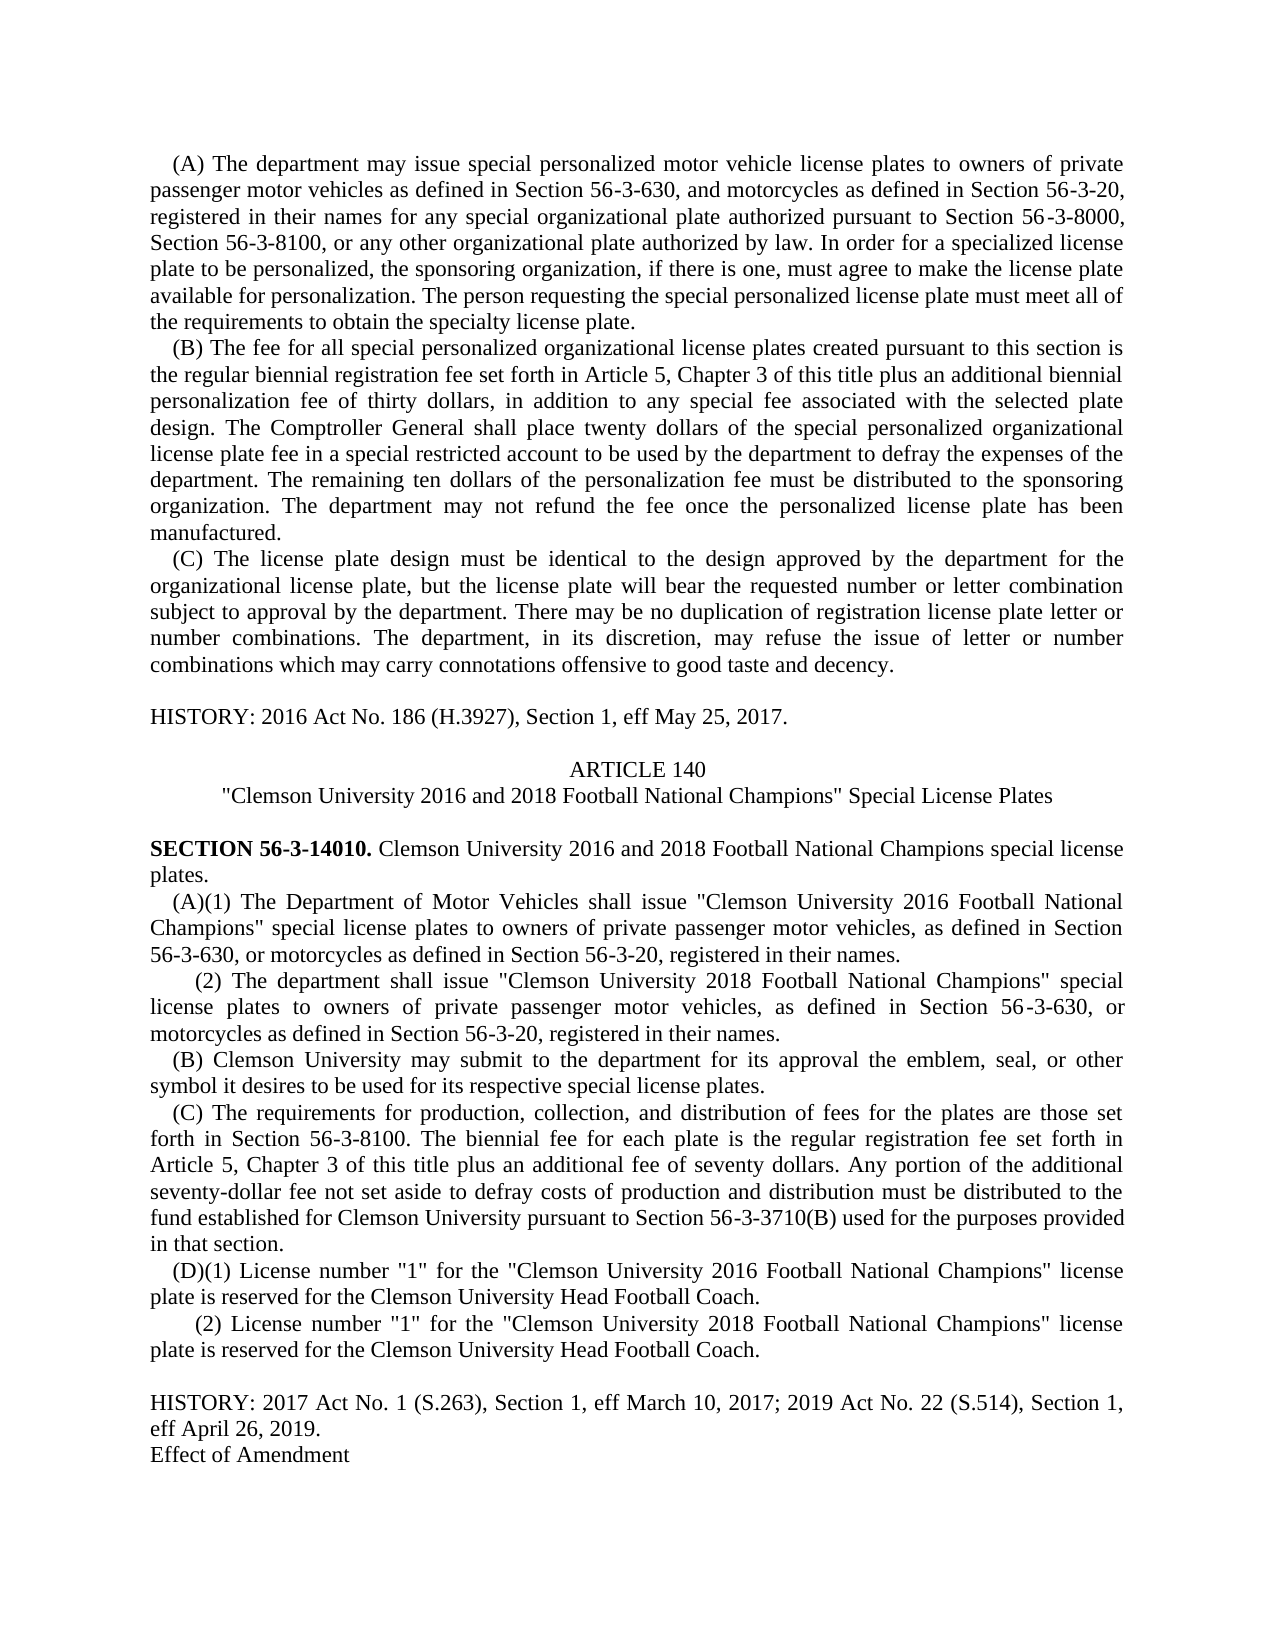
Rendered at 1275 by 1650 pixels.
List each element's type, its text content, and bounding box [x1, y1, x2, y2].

text (B) The fee for all special personalized organizational license plates created pursuant to this section is the regular biennial registration fee set forth in Article 5, Chapter 3 of this title plus an additional biennial personalization fee of thirty dollars, in addition to any special fee associated with the selected plate design. The Comptroller General shall place twenty dollars of the special personalized organizational license plate fee in a special restricted account to be used by the department to defray the expenses of the department. The remaining ten dollars of the personalization fee must be distributed to the sponsoring organization. The department may not refund the fee once the personalized license plate has been manufactured. [150, 334, 1125, 545]
text ARTICLE 140 [150, 756, 1125, 782]
text HISTORY: 2017 Act No. 1 (S.263), Section 1, eff March 10, 2017; 2019 Act No. 22 (S.514), Section 1, eff April 26, 2019. [150, 1389, 1125, 1441]
text (A)(1) The Department of Motor Vehicles shall issue "Clemson University 2016 Football National Champions" special license plates to owners of private passenger motor vehicles, as defined in Section 56-3-630, or motorcycles as defined in Section 56-3-20, registered in their names. [150, 888, 1125, 967]
text HISTORY: 2016 Act No. 186 (H.3927), Section 1, eff May 25, 2017. [150, 703, 1125, 730]
text (C) The license plate design must be identical to the design approved by the department for the organizational license plate, but the license plate will bear the requested number or letter combination subject to approval by the department. There may be no duplication of registration license plate letter or number combinations. The department, in its discretion, may refuse the issue of letter or number combinations which may carry connotations offensive to good taste and decency. [150, 545, 1125, 677]
text (B) Clemson University may submit to the department for its approval the emblem, seal, or other symbol it desires to be used for its respective special license plates. [150, 1046, 1125, 1099]
text (2) License number "1" for the "Clemson University 2018 Football National Champions" license plate is reserved for the Clemson University Head Football Coach. [150, 1309, 1125, 1362]
text (A) The department may issue special personalized motor vehicle license plates to owners of private passenger motor vehicles as defined in Section 56-3-630, and motorcycles as defined in Section 56-3-20, registered in their names for any special organizational plate authorized pursuant to Section 56-3-8000, Section 56-3-8100, or any other organizational plate authorized by law. In order for a specialized license plate to be personalized, the sponsoring organization, if there is one, must agree to make the license plate available for personalization. The person requesting the special personalized license plate must meet all of the requirements to obtain the specialty license plate. [150, 150, 1125, 334]
text "Clemson University 2016 and 2018 Football National Champions" Special License Plates [150, 782, 1125, 809]
text Effect of Amendment [150, 1441, 1125, 1468]
text (2) The department shall issue "Clemson University 2018 Football National Champions" special license plates to owners of private passenger motor vehicles, as defined in Section 56-3-630, or motorcycles as defined in Section 56-3-20, registered in their names. [150, 967, 1125, 1046]
text SECTION 56-3-14010. Clemson University 2016 and 2018 Football National Champions special license plates. [150, 835, 1125, 888]
text (D)(1) License number "1" for the "Clemson University 2016 Football National Champions" license plate is reserved for the Clemson University Head Football Coach. [150, 1257, 1125, 1309]
text (C) The requirements for production, collection, and distribution of fees for the plates are those set forth in Section 56-3-8100. The biennial fee for each plate is the regular registration fee set forth in Article 5, Chapter 3 of this title plus an additional fee of seventy dollars. Any portion of the additional seventy-dollar fee not set aside to defray costs of production and distribution must be distributed to the fund established for Clemson University pursuant to Section 56-3-3710(B) used for the purposes provided in that section. [150, 1099, 1125, 1257]
